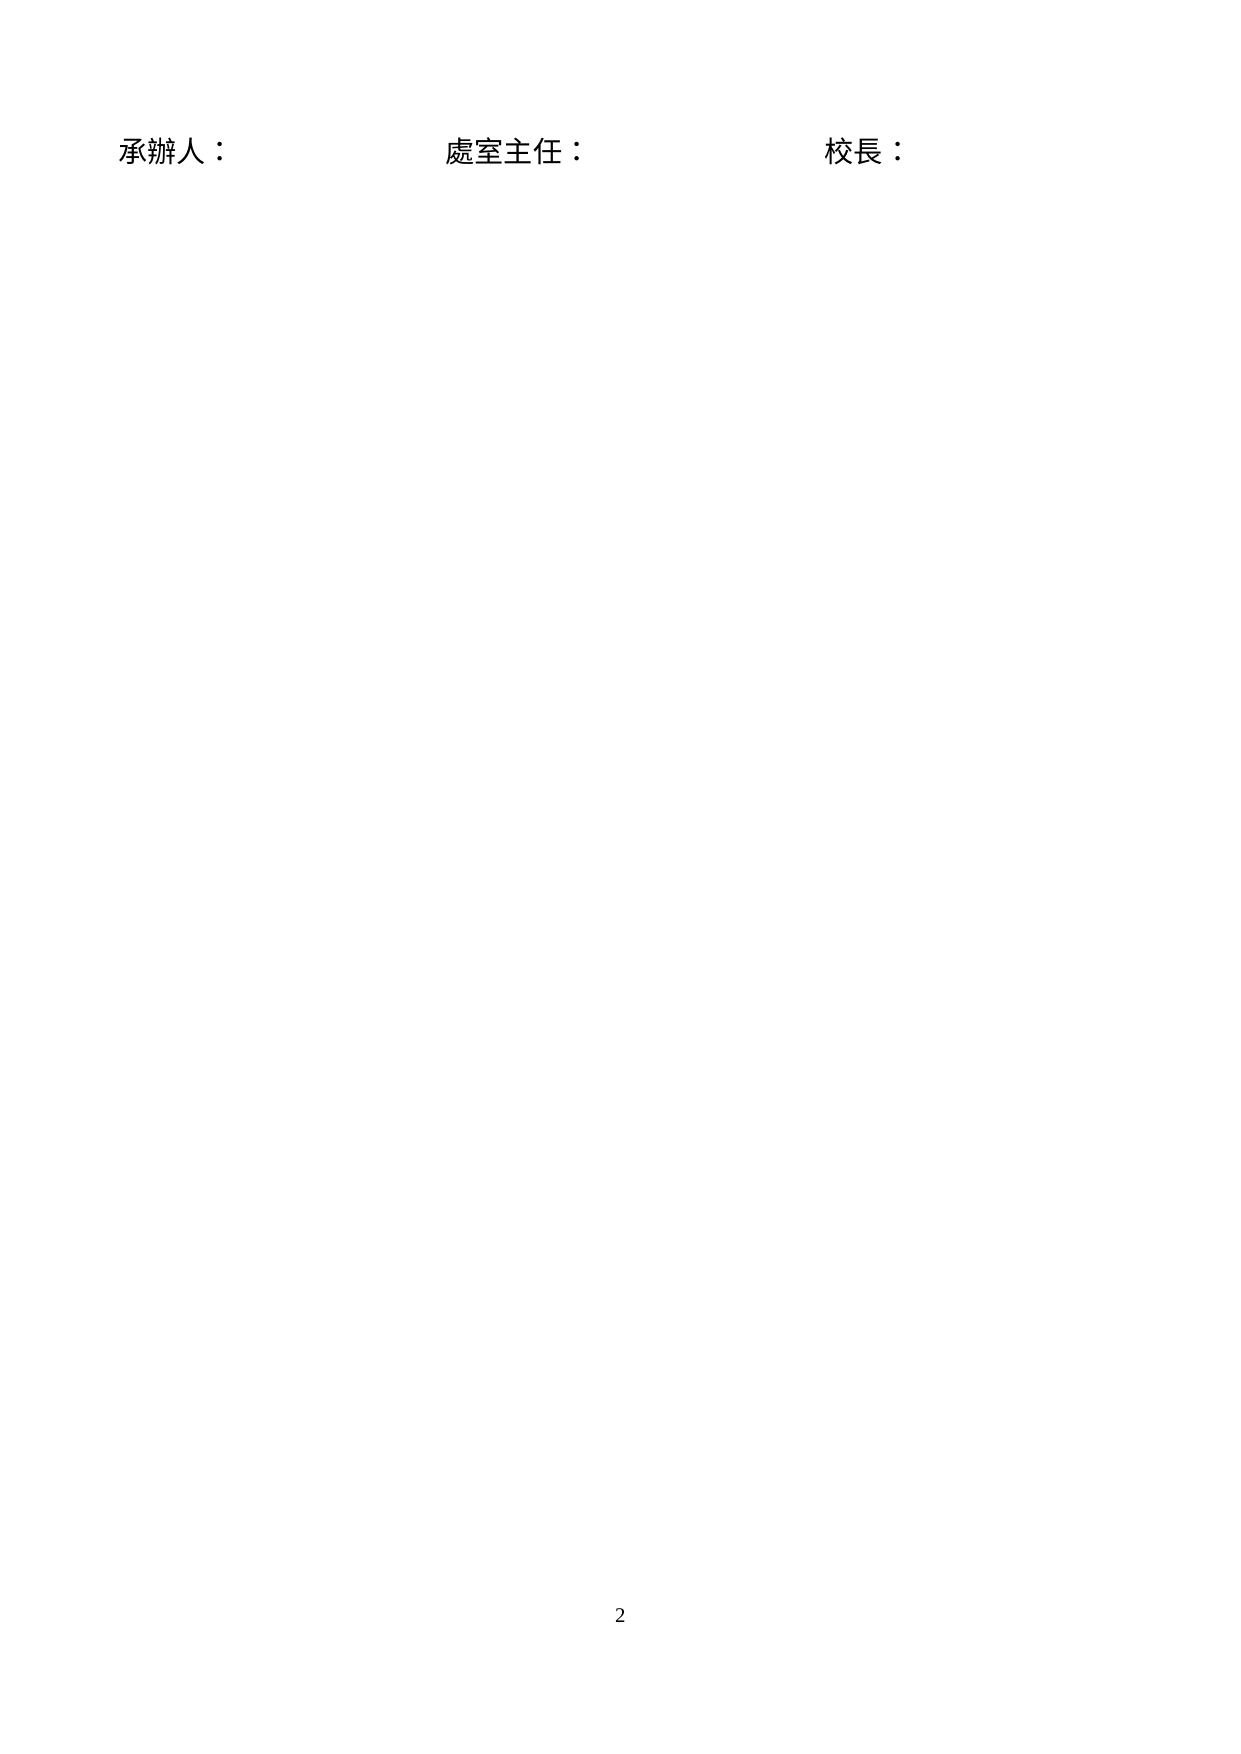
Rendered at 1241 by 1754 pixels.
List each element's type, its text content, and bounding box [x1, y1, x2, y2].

text 承辦人： 處室主任： 校長： [118, 129, 1122, 171]
